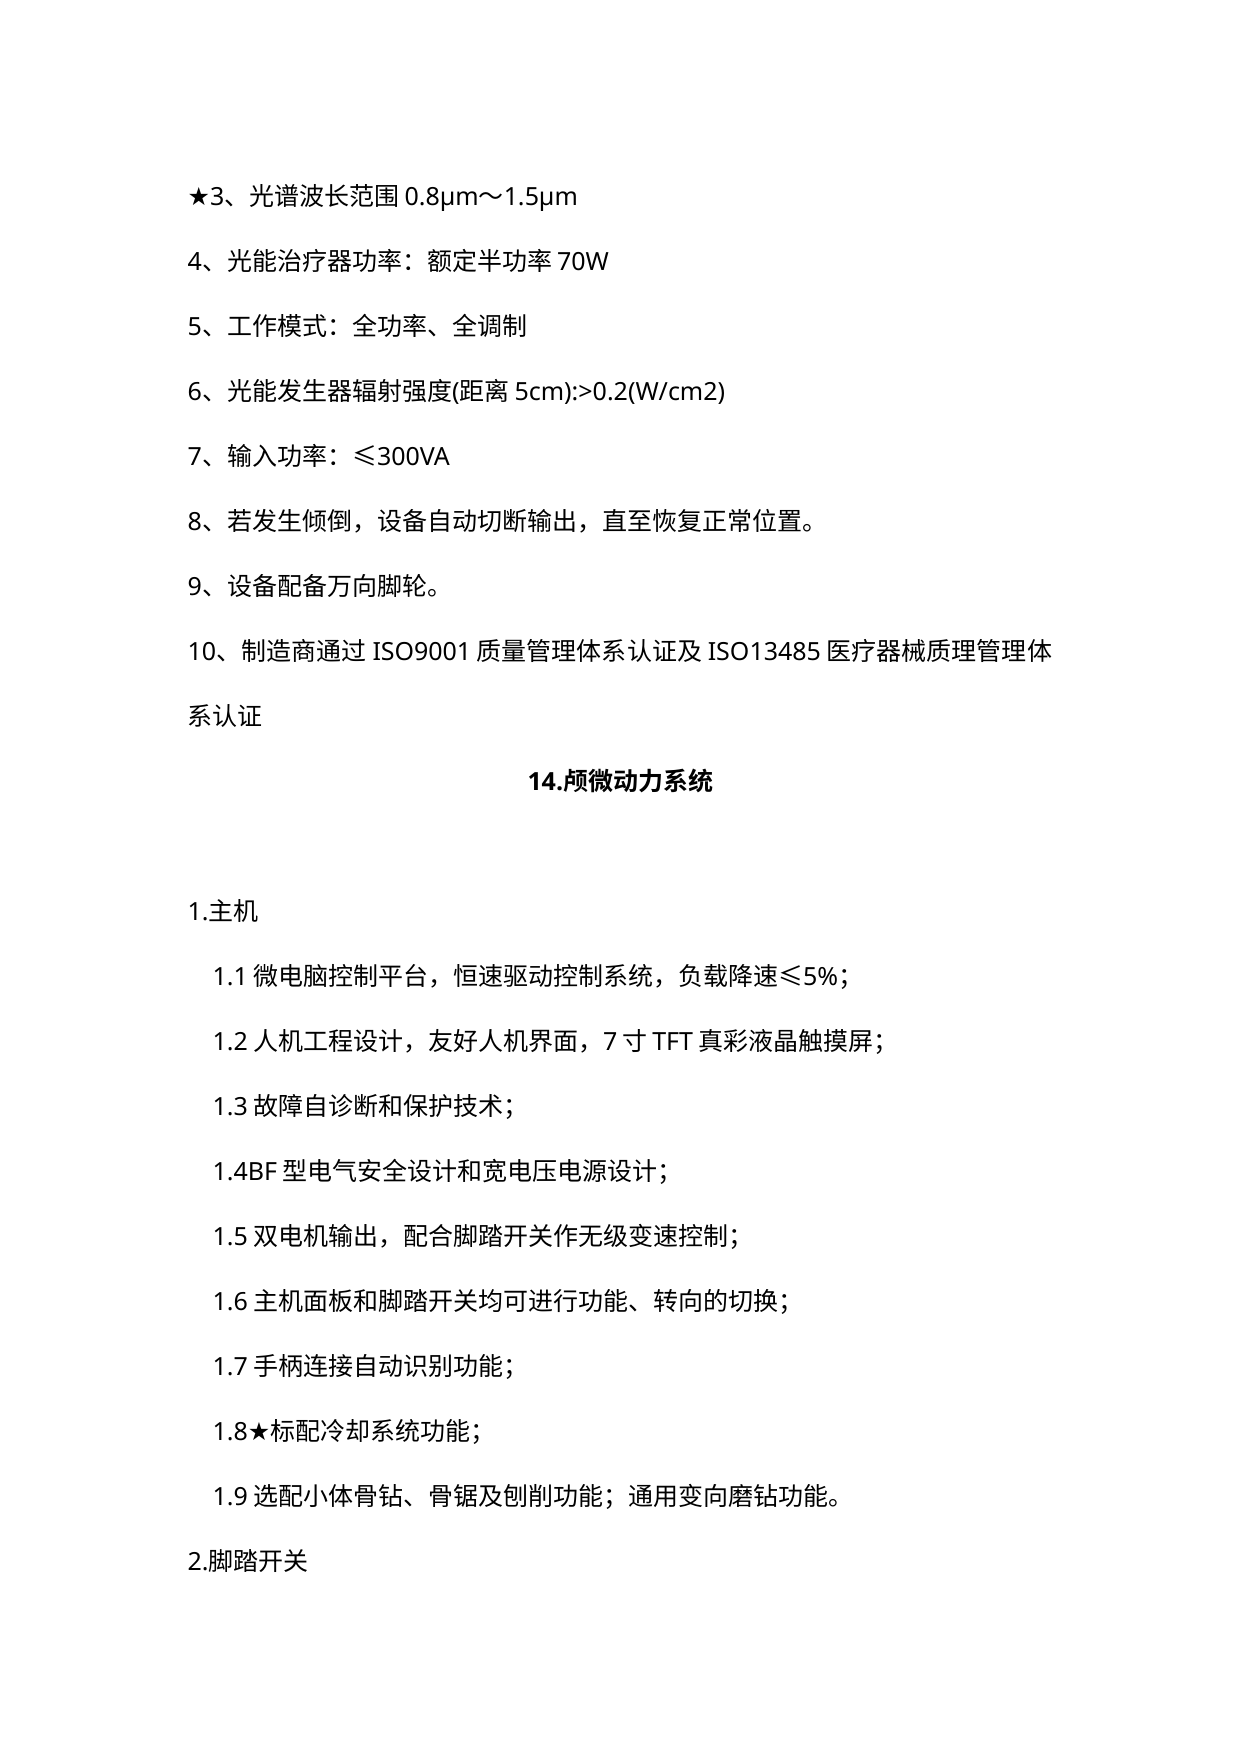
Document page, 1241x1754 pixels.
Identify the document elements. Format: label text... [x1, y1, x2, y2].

text 1.2人机工程设计，友好人机界面，7寸TFT真彩液晶触摸屏； [187, 1007, 1053, 1072]
text 5、工作模式：全功率、全调制 [187, 292, 1053, 357]
text 1.7手柄连接自动识别功能； [187, 1332, 1053, 1397]
text 10、制造商通过ISO9001质量管理体系认证及ISO13485医疗器械质理管理体系认证 [187, 617, 1053, 747]
text 1.9选配小体骨钻、骨锯及刨削功能；通用变向磨钻功能。 [187, 1462, 1053, 1527]
text 8、若发生倾倒，设备自动切断输出，直至恢复正常位置。 [187, 487, 1053, 552]
text 7、输入功率：≤300VA [187, 422, 1053, 487]
text 9、设备配备万向脚轮。 [187, 552, 1053, 617]
text 14.颅微动力系统 [187, 747, 1053, 812]
text 1.主机 [187, 877, 1053, 942]
text 1.4BF型电气安全设计和宽电压电源设计； [187, 1137, 1053, 1202]
text 1.1微电脑控制平台，恒速驱动控制系统，负载降速≤5%； [187, 942, 1053, 1007]
text 6、光能发生器辐射强度(距离5cm):>0.2(W/cm2) [187, 357, 1053, 422]
text 1.8★标配冷却系统功能； [187, 1397, 1053, 1462]
text 2.脚踏开关 [187, 1527, 1053, 1592]
text 1.3故障自诊断和保护技术； [187, 1072, 1053, 1137]
text 4、光能治疗器功率：额定半功率70W [187, 227, 1053, 292]
text ★3、光谱波长范围0.8µm～1.5µm [187, 162, 1053, 227]
text 1.6主机面板和脚踏开关均可进行功能、转向的切换； [187, 1267, 1053, 1332]
text 1.5双电机输出，配合脚踏开关作无级变速控制； [187, 1202, 1053, 1267]
